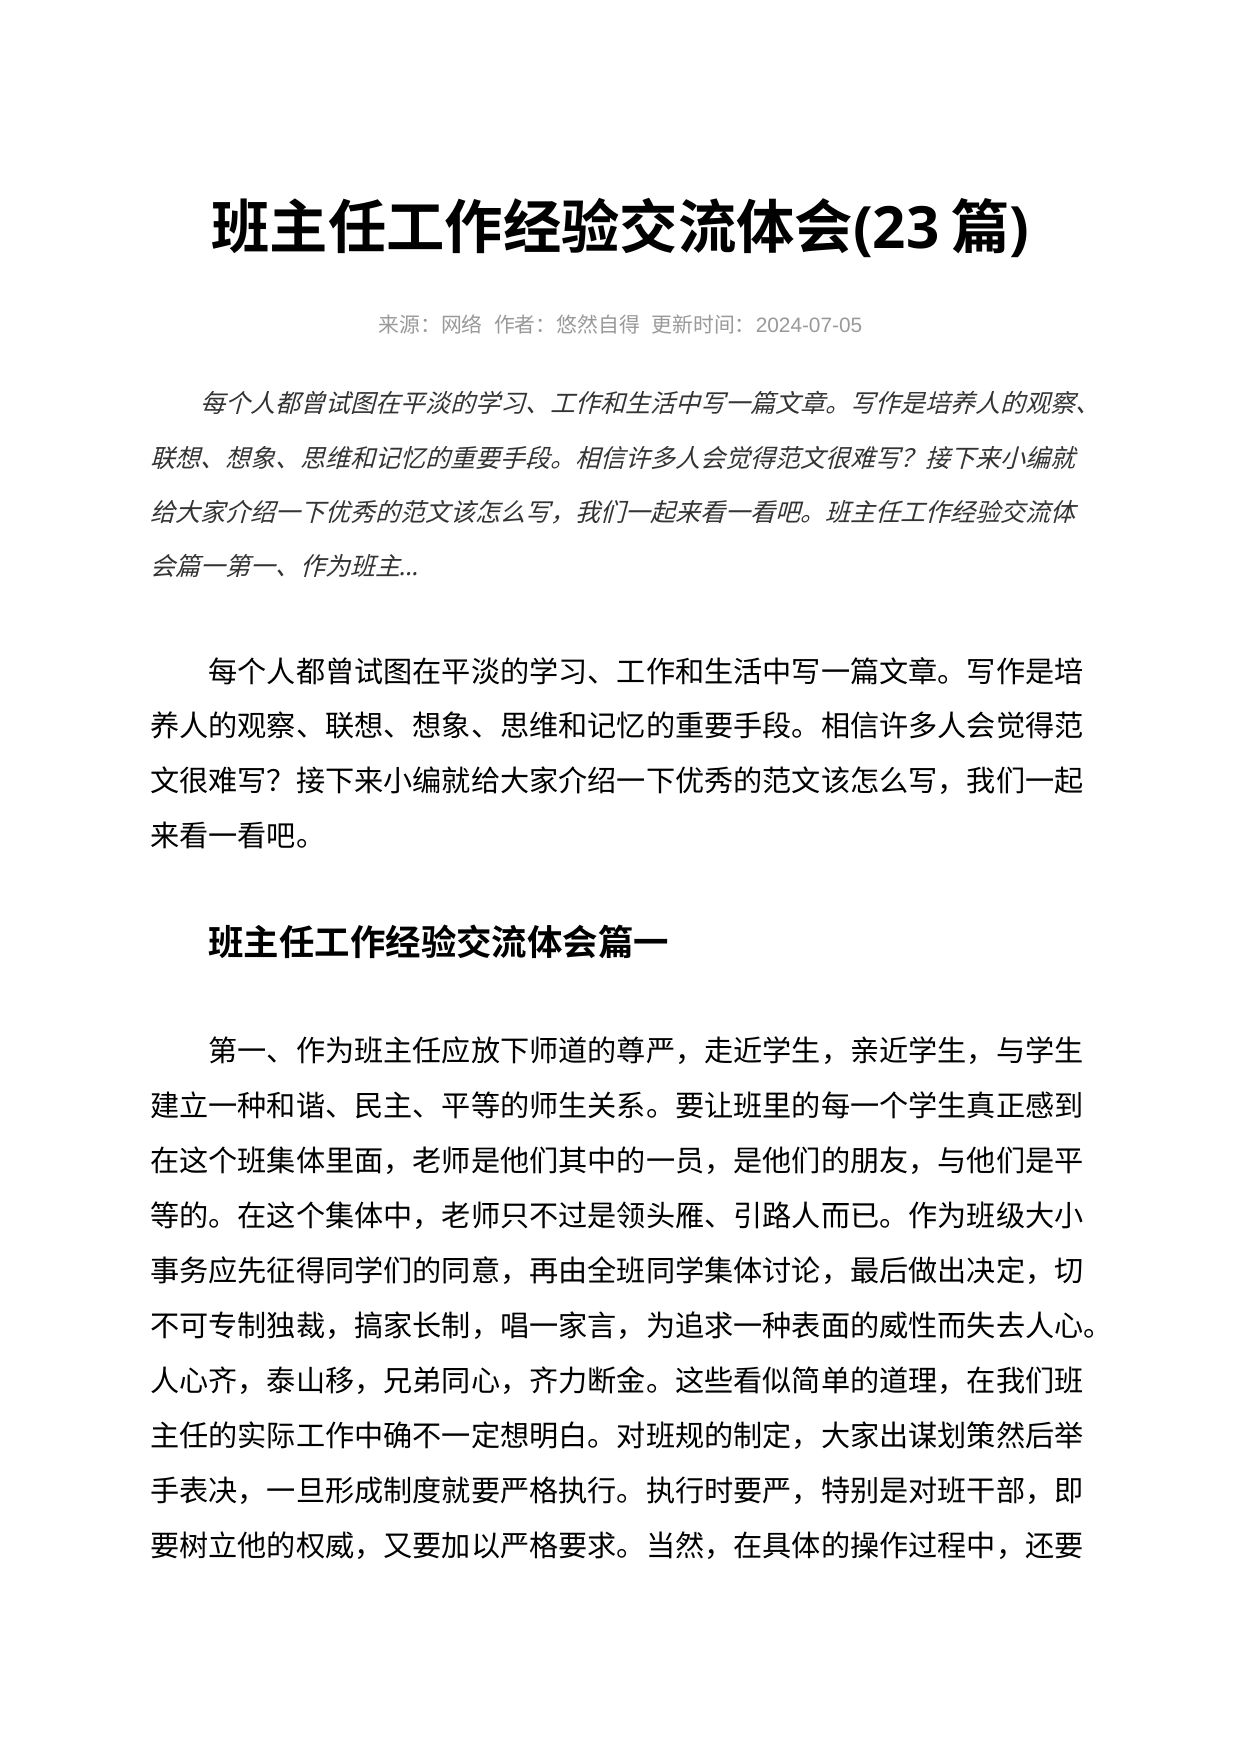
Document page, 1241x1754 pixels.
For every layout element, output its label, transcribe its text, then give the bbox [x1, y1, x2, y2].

text 来源：网络 作者：悠然自得 更新时间：2024-07-05 [150, 313, 1090, 337]
subtitle 班主任工作经验交流体会(23篇) [150, 181, 1090, 266]
text 每个人都曾试图在平淡的学习、工作和生活中写一篇文章。写作是培养人的观察、联想、想象、思维和记忆的重要手段。相信许多人会觉得范文很难写？接下来小编就给大家介绍一下优秀的范文该怎么写，我们一起来看一看吧。 [150, 648, 1090, 855]
text 班主任工作经验交流体会篇一 [150, 914, 1090, 966]
text 每个人都曾试图在平淡的学习、工作和生活中写一篇文章。写作是培养人的观察、联想、想象、思维和记忆的重要手段。相信许多人会觉得范文很难写？接下来小编就给大家介绍一下优秀的范文该怎么写，我们一起来看一看吧。班主任工作经验交流体会篇一第一、作为班主... [150, 384, 1090, 583]
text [150, 1028, 1090, 1564]
